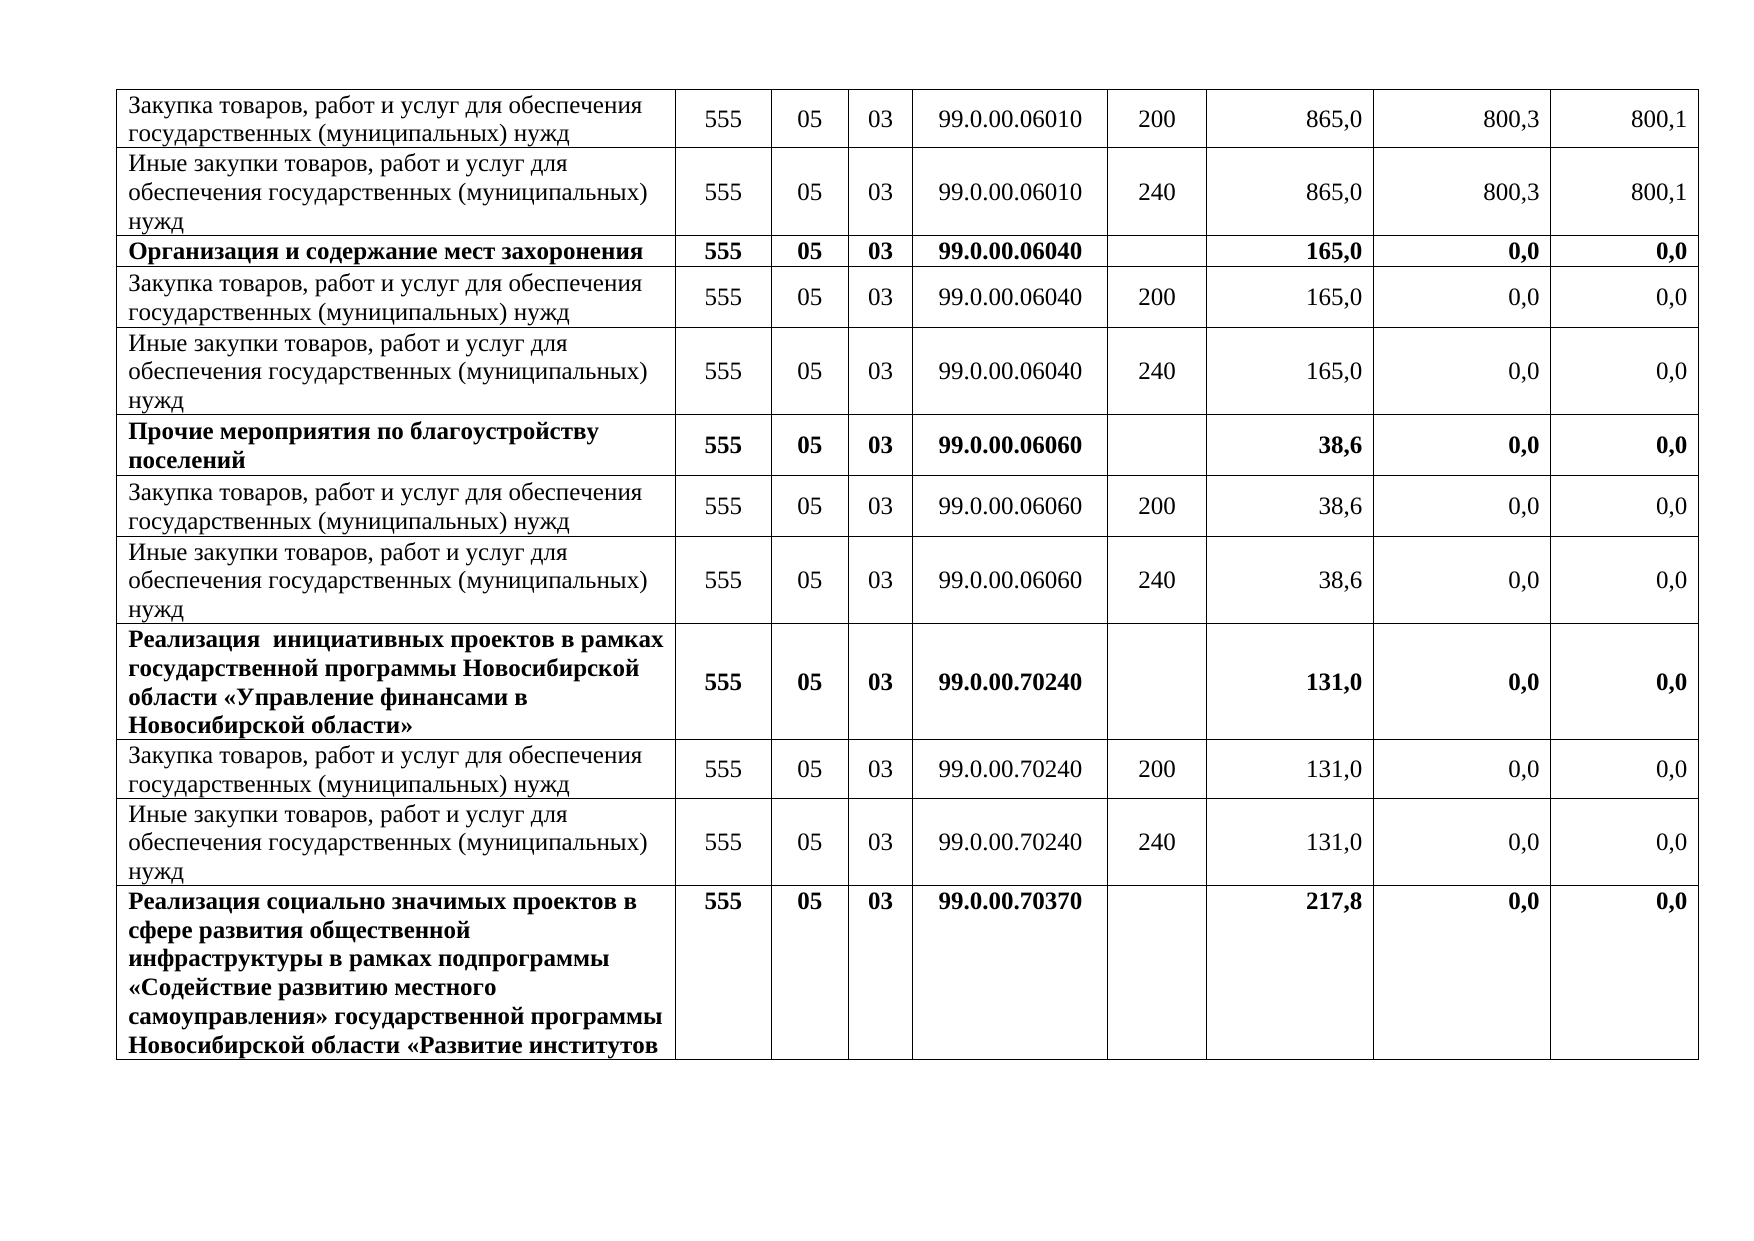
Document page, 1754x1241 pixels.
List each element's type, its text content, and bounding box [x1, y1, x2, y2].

table_cell 240 [1108, 328, 1206, 414]
table_cell Иные закупки товаров, работ и услуг для обеспечения государственных (муниципальных) нужд [117, 148, 675, 234]
table_cell 865,0 [1207, 148, 1373, 234]
table_cell 0,0 [1374, 267, 1550, 327]
table_cell 800,3 [1374, 90, 1550, 147]
table_cell 0,0 [1374, 886, 1550, 1058]
table_cell 03 [849, 476, 912, 536]
table_cell 03 [849, 415, 912, 475]
table_cell 240 [1108, 537, 1206, 623]
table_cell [117, 886, 675, 1058]
table_cell 240 [1108, 799, 1206, 885]
table_cell 99.0.00.70240 [913, 740, 1107, 798]
table_cell 800,3 [1374, 148, 1550, 234]
table_cell 0,0 [1551, 476, 1698, 536]
table_cell 99.0.00.06010 [913, 148, 1107, 234]
table_cell Иные закупки товаров, работ и услуг для обеспечения государственных (муниципальных) нужд [117, 537, 675, 623]
table_cell 38,6 [1207, 476, 1373, 536]
table_cell 0,0 [1374, 236, 1550, 266]
table_cell 03 [849, 148, 912, 234]
table_cell 03 [849, 90, 912, 147]
table_cell 865,0 [1207, 90, 1373, 147]
table_cell 240 [1108, 148, 1206, 234]
table_cell 05 [772, 415, 848, 475]
table_cell 38,6 [1207, 537, 1373, 623]
table_cell 05 [772, 537, 848, 623]
table_cell 99.0.00.70240 [913, 799, 1107, 885]
table_cell [1108, 624, 1206, 739]
table_cell 200 [1108, 90, 1206, 147]
table_cell 03 [849, 886, 912, 1058]
table_cell 555 [676, 328, 771, 414]
table_cell 0,0 [1374, 624, 1550, 739]
table_cell 05 [772, 476, 848, 536]
table_cell 05 [772, 236, 848, 266]
table_cell 131,0 [1207, 799, 1373, 885]
table_cell 555 [676, 740, 771, 798]
table_cell 131,0 [1207, 624, 1373, 739]
table_cell 0,0 [1551, 236, 1698, 266]
table_cell 0,0 [1374, 476, 1550, 536]
table_cell 03 [849, 799, 912, 885]
table_cell [1108, 886, 1206, 1058]
table_cell Закупка товаров, работ и услуг для обеспечения государственных (муниципальных) нужд [117, 740, 675, 798]
table_cell 200 [1108, 740, 1206, 798]
table_cell Реализация инициативных проектов в рамках государственной программы Новосибирской области «Управление финансами в Новосибирской области» [117, 624, 675, 739]
table_cell 165,0 [1207, 236, 1373, 266]
table_cell 03 [849, 236, 912, 266]
table_cell 38,6 [1207, 415, 1373, 475]
table_cell 99.0.00.06010 [913, 90, 1107, 147]
table_cell 05 [772, 886, 848, 1058]
table_cell Закупка товаров, работ и услуг для обеспечения государственных (муниципальных) нужд [117, 90, 675, 147]
table_cell 05 [772, 328, 848, 414]
table_cell 0,0 [1374, 328, 1550, 414]
table_cell 555 [676, 886, 771, 1058]
table_cell 99.0.00.06060 [913, 415, 1107, 475]
table_cell 05 [772, 148, 848, 234]
table_cell 03 [849, 267, 912, 327]
table_cell 99.0.00.06040 [913, 328, 1107, 414]
table_cell 0,0 [1374, 415, 1550, 475]
table_cell 555 [676, 537, 771, 623]
table_cell Прочие мероприятия по благоустройству поселений [117, 415, 675, 475]
table_cell 99.0.00.06040 [913, 236, 1107, 266]
table_cell 165,0 [1207, 328, 1373, 414]
table_cell 0,0 [1551, 886, 1698, 1058]
table_cell 99.0.00.06040 [913, 267, 1107, 327]
table_cell 131,0 [1207, 740, 1373, 798]
table_cell Иные закупки товаров, работ и услуг для обеспечения государственных (муниципальных) нужд [117, 328, 675, 414]
table_cell 0,0 [1374, 799, 1550, 885]
table_cell 165,0 [1207, 267, 1373, 327]
table_cell 0,0 [1551, 740, 1698, 798]
table_cell 200 [1108, 476, 1206, 536]
table_cell 200 [1108, 267, 1206, 327]
table_cell 555 [676, 799, 771, 885]
table_cell 0,0 [1551, 328, 1698, 414]
table_cell [1108, 236, 1206, 266]
table_cell 555 [676, 267, 771, 327]
table_cell 555 [676, 90, 771, 147]
table_cell 0,0 [1551, 415, 1698, 475]
table_cell 217,8 [1207, 886, 1373, 1058]
table_cell 0,0 [1551, 624, 1698, 739]
table_cell 0,0 [1551, 267, 1698, 327]
table_cell 555 [676, 236, 771, 266]
table_cell 05 [772, 267, 848, 327]
table_cell 0,0 [1374, 537, 1550, 623]
table_cell 555 [676, 624, 771, 739]
table_cell 555 [676, 148, 771, 234]
table_cell Закупка товаров, работ и услуг для обеспечения государственных (муниципальных) нужд [117, 267, 675, 327]
table_cell Организация и содержание мест захоронения [117, 236, 675, 266]
table_cell 05 [772, 624, 848, 739]
table_cell 800,1 [1551, 90, 1698, 147]
table_cell 555 [676, 415, 771, 475]
table_cell [1108, 415, 1206, 475]
table_cell Закупка товаров, работ и услуг для обеспечения государственных (муниципальных) нужд [117, 476, 675, 536]
table_cell 03 [849, 328, 912, 414]
table_cell 99.0.00.06060 [913, 476, 1107, 536]
table_cell 0,0 [1374, 740, 1550, 798]
table_cell 0,0 [1551, 537, 1698, 623]
table_cell 05 [772, 90, 848, 147]
table_cell 99.0.00.70240 [913, 624, 1107, 739]
table_cell Иные закупки товаров, работ и услуг для обеспечения государственных (муниципальных) нужд [117, 799, 675, 885]
table_cell 03 [849, 740, 912, 798]
table_cell 0,0 [1551, 799, 1698, 885]
table_cell 05 [772, 799, 848, 885]
table_cell 99.0.00.06060 [913, 537, 1107, 623]
table_cell 05 [772, 740, 848, 798]
table_cell 99.0.00.70370 [913, 886, 1107, 1058]
table_cell 800,1 [1551, 148, 1698, 234]
table_cell 555 [676, 476, 771, 536]
table_cell 03 [849, 624, 912, 739]
table_cell 03 [849, 537, 912, 623]
